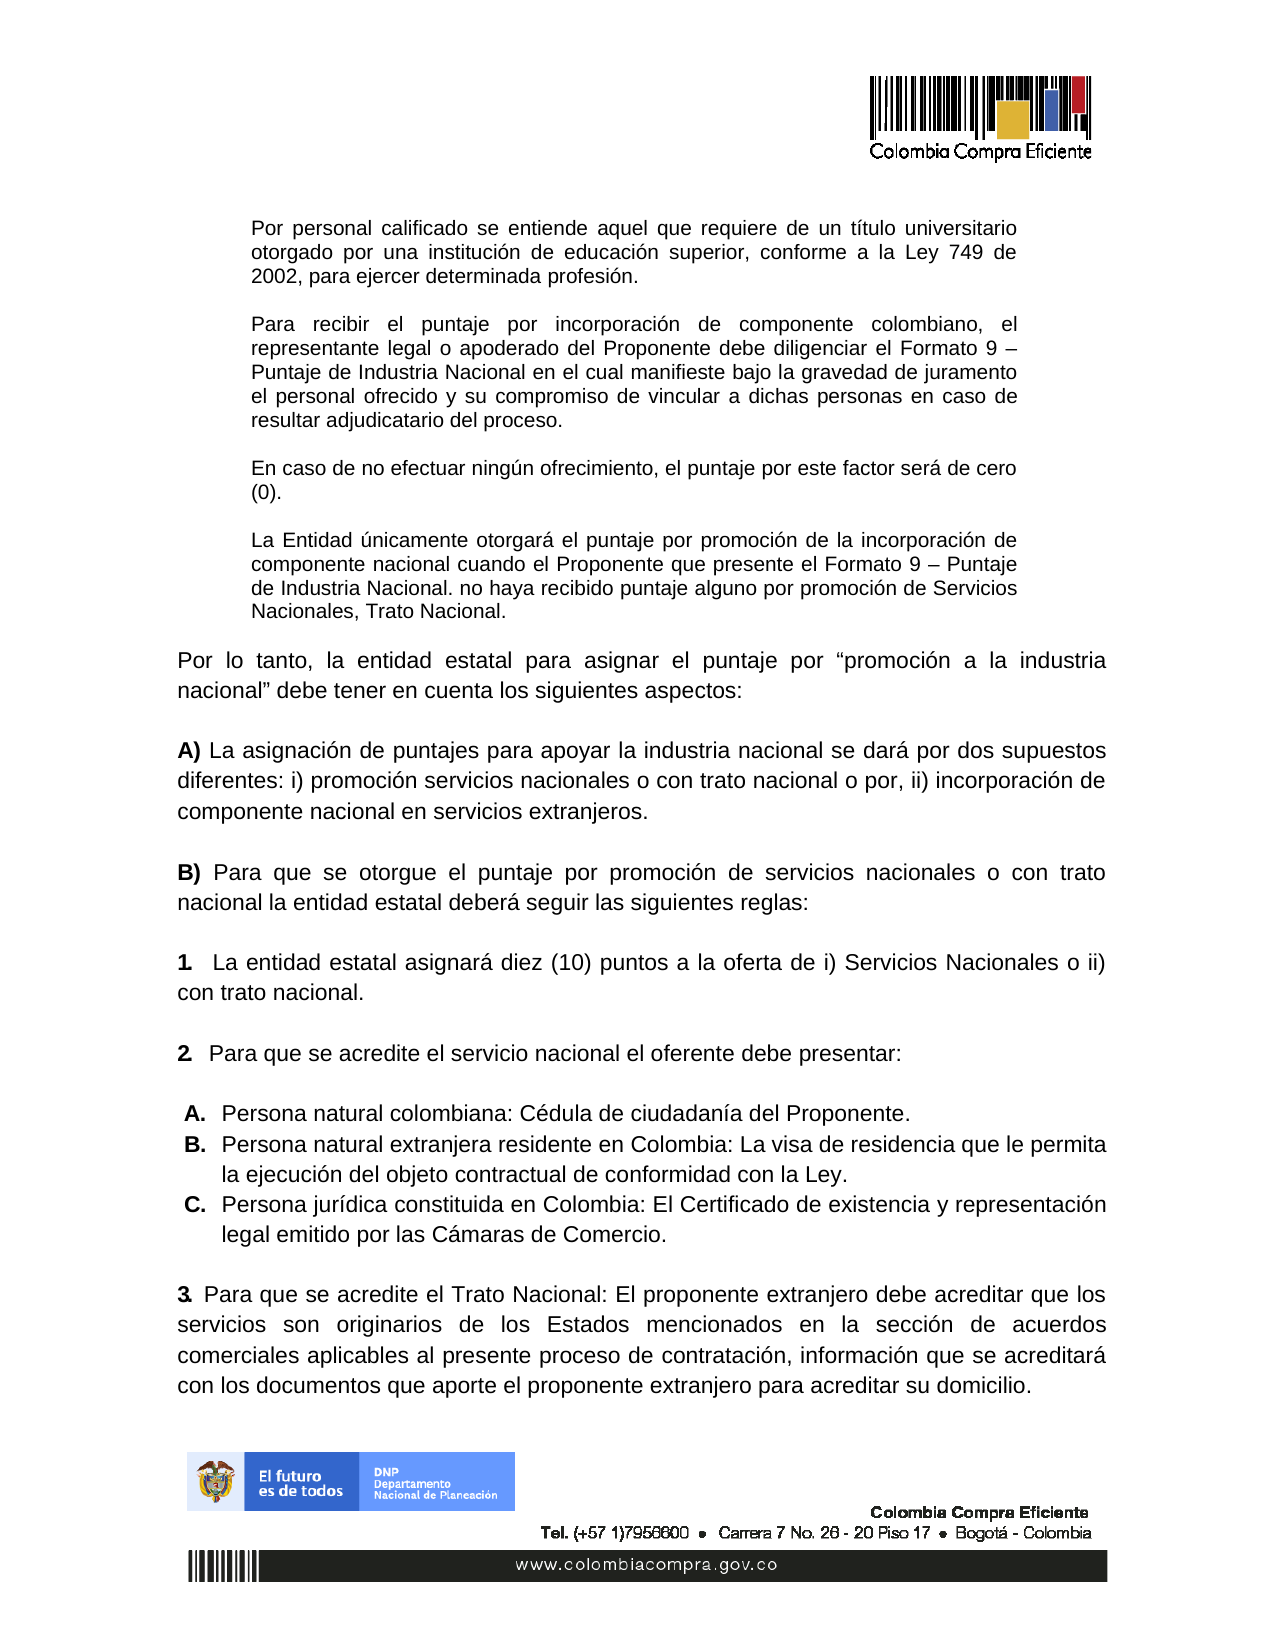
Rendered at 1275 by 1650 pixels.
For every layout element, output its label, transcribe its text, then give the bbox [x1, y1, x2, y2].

list Para que se acredite el Trato Nacional: El proponente extranjero debe acreditar que los servicios son originarios de los Estados mencionados en la sección de acuerdos comerciales aplicables al presente proceso de contratación, información que se acreditará con los documentos que aporte el proponente extranjero para acreditar su domicilio. [177, 1281, 1107, 1398]
text La Entidad únicamente otorgará el puntaje por promoción de la incorporación de componente nacional cuando el Proponente que presente el Formato 9 – Puntaje de Industria Nacional. no haya recibido puntaje alguno por promoción de Servicios Nacionales, Trato Nacional. [251, 527, 1019, 623]
text Por lo tanto, la entidad estatal para asignar el puntaje por “promoción a la industria nacional” debe tener en cuenta los siguientes aspectos: [177, 647, 1108, 704]
list Persona natural colombiana: Cédula de ciudadanía del Proponente. [184, 1100, 1119, 1127]
list Persona jurídica constituida en Colombia: El Certificado de existencia y representación legal emitido por las Cámaras de Comercio. [184, 1191, 1107, 1248]
text En caso de no efectuar ningún ofrecimiento, el puntaje por este factor será de cero (0). [251, 456, 1019, 503]
text Por personal calificado se entiende aquel que requiere de un título universitario otorgado por una institución de educación superior, conforme a la Ley 749 de 2002, para ejercer determinada profesión. [251, 216, 1019, 288]
list Persona natural extranjera residente en Colombia: La visa de residencia que le permita la ejecución del objeto contractual de conformidad con la Ley. [184, 1131, 1107, 1187]
list Para que se acredite el servicio nacional el oferente debe presentar: [177, 1040, 1119, 1066]
text Para recibir el puntaje por incorporación de componente colombiano, el representante legal o apoderado del Proponente debe diligenciar el Formato 9 – Puntaje de Industria Nacional en el cual manifieste bajo la gravedad de juramento el personal ofrecido y su compromiso de vincular a dichas personas en caso de resultar adjudicatario del proceso. [251, 312, 1019, 432]
list Para que se otorgue el puntaje por promoción de servicios nacionales o con trato nacional la entidad estatal deberá seguir las siguientes reglas: [177, 858, 1107, 915]
list La entidad estatal asignará diez (10) puntos a la oferta de i) Servicios Nacionales o ii) con trato nacional. [177, 949, 1107, 1006]
picture [870, 76, 1092, 163]
picture [187, 1452, 1108, 1582]
list La asignación de puntajes para apoyar la industria nacional se dará por dos supuestos diferentes: i) promoción servicios nacionales o con trato nacional o por, ii) incorporación de componente nacional en servicios extranjeros. [177, 737, 1107, 824]
